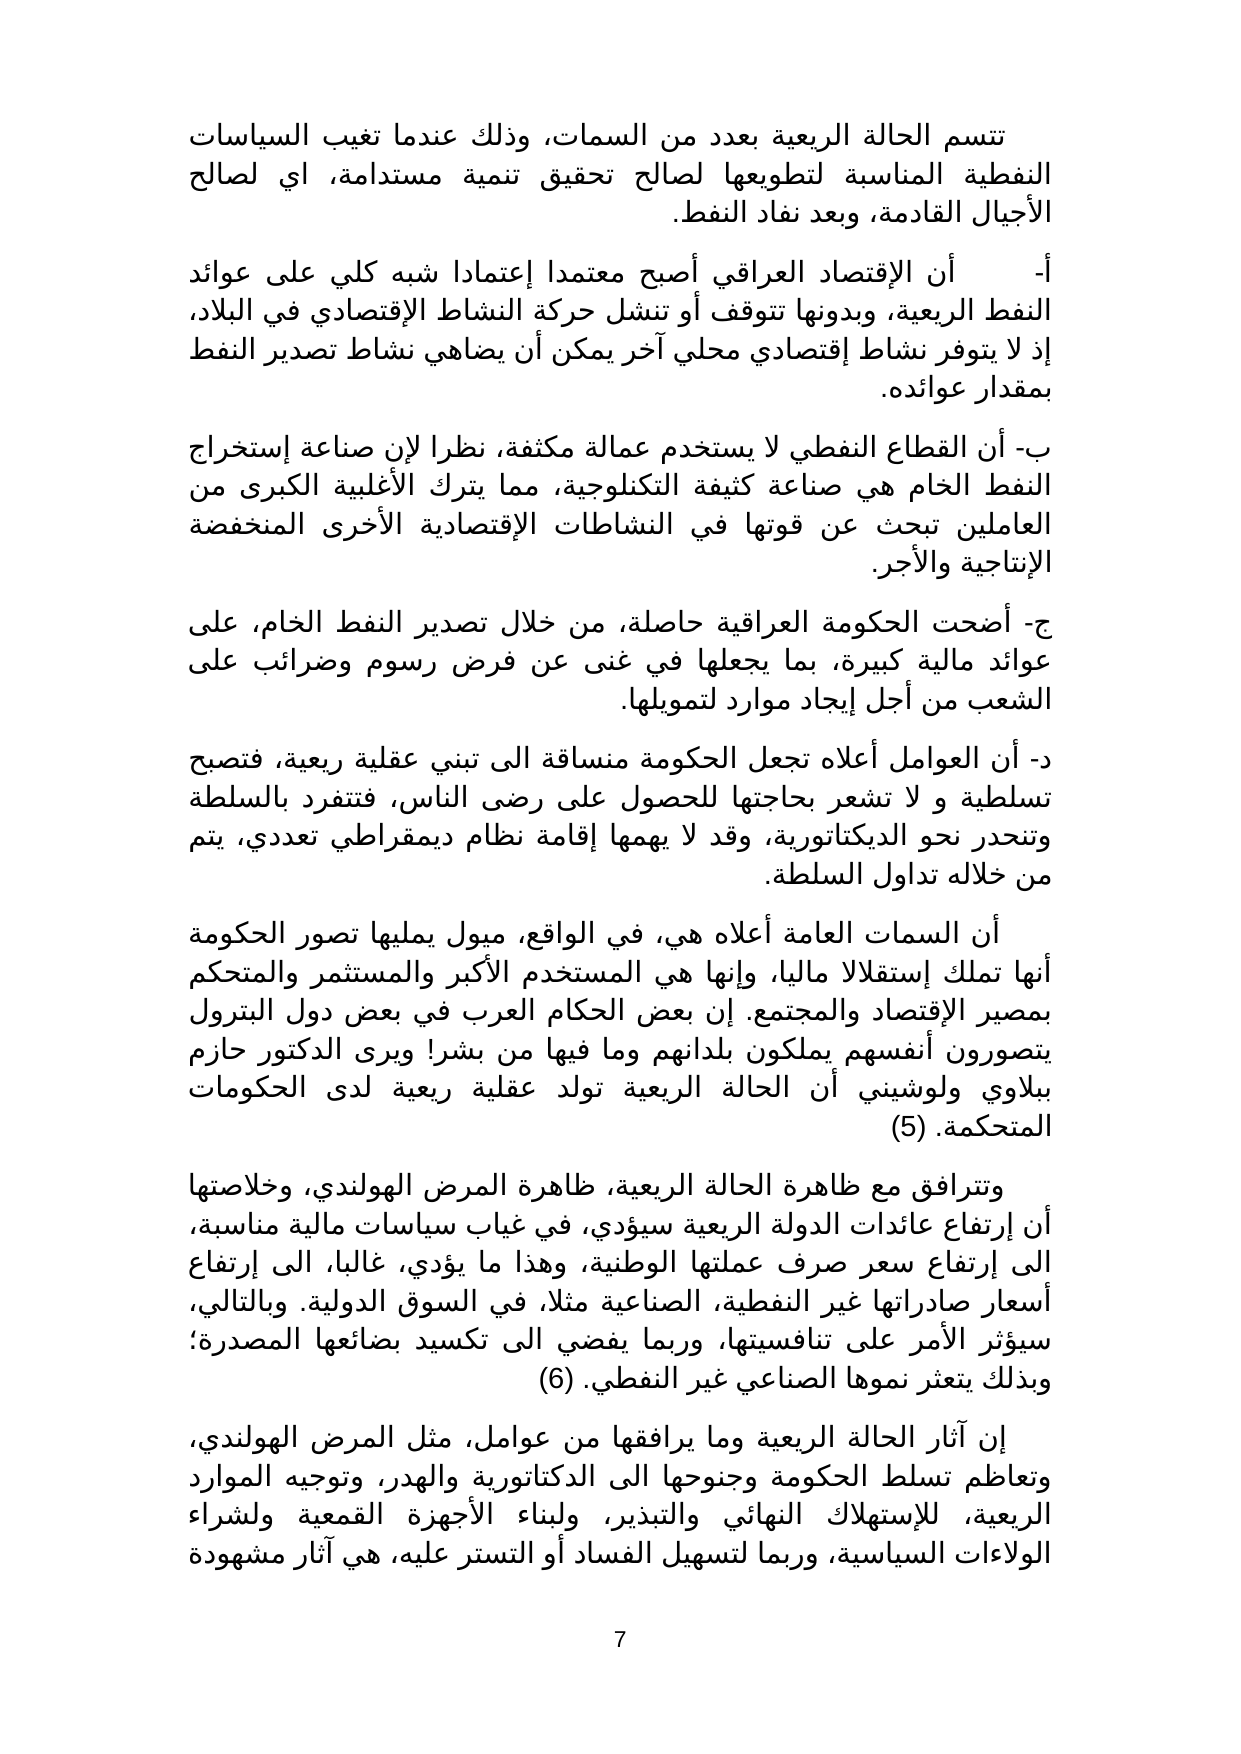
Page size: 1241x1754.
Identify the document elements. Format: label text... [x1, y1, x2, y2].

text ب- أن القطاع النفطي لا يستخدم عمالة مكثفة، نظرا لإن صناعة إستخراج النفط الخام هي صناعة كثيفة التكنلوجية، مما يترك الأغلبية الكبرى من العاملين تبحث عن قوتها في النشاطات الإقتصادية الأخرى المنخفضة الإنتاجية والأجر. [187, 430, 1053, 579]
text تتسم الحالة الريعية بعدد من السمات، وذلك عندما تغيب السياسات النفطية المناسبة لتطويعها لصالح تحقيق تنمية مستدامة، اي لصالح الأجيال القادمة، وبعد نفاد النفط. [187, 118, 1053, 229]
text د- أن العوامل أعلاه تجعل الحكومة منساقة الى تبني عقلية ريعية، فتصبح تسلطية و لا تشعر بحاجتها للحصول على رضى الناس، فتتفرد بالسلطة وتنحدر نحو الديكتاتورية، وقد لا يهمها إقامة نظام ديمقراطي تعددي، يتم من خلاله تداول السلطة. [187, 741, 1053, 890]
text أن السمات العامة أعلاه هي، في الواقع، ميول يمليها تصور الحكومة أنها تملك إستقلالا ماليا، وإنها هي المستخدم الأكبر والمستثمر والمتحكم بمصير الإقتصاد والمجتمع. إن بعض الحكام العرب في بعض دول البترول يتصورون أنفسهم يملكون بلدانهم وما فيها من بشر! ويرى الدكتور حازم ببلاوي ولوشيني أن الحالة الريعية تولد عقلية ريعية لدى الحكومات المتحكمة. (5) [187, 916, 1053, 1142]
text أ‌- أن الإقتصاد العراقي أصبح معتمدا إعتمادا شبه كلي على عوائد النفط الريعية، وبدونها تتوقف أو تنشل حركة النشاط الإقتصادي في البلاد، إذ لا يتوفر نشاط إقتصادي محلي آخر يمكن أن يضاهي نشاط تصدير النفط بمقدار عوائده. [187, 255, 1053, 404]
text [187, 1420, 1053, 1569]
text وتترافق مع ظاهرة الحالة الريعية، ظاهرة المرض الهولندي، وخلاصتها أن إرتفاع عائدات الدولة الريعية سيؤدي، في غياب سياسات مالية مناسبة، الى إرتفاع سعر صرف عملتها الوطنية، وهذا ما يؤدي، غالبا، الى إرتفاع أسعار صادراتها غير النفطية، الصناعية مثلا، في السوق الدولية. وبالتالي، سيؤثر الأمر على تنافسيتها، وربما يفضي الى تكسيد بضائعها المصدرة؛ وبذلك يتعثر نموها الصناعي غير النفطي. (6) [187, 1168, 1053, 1394]
text ج- أضحت الحكومة العراقية حاصلة، من خلال تصدير النفط الخام، على عوائد مالية كبيرة، بما يجعلها في غنى عن فرض رسوم وضرائب على الشعب من أجل إيجاد موارد لتمويلها. [187, 605, 1053, 715]
